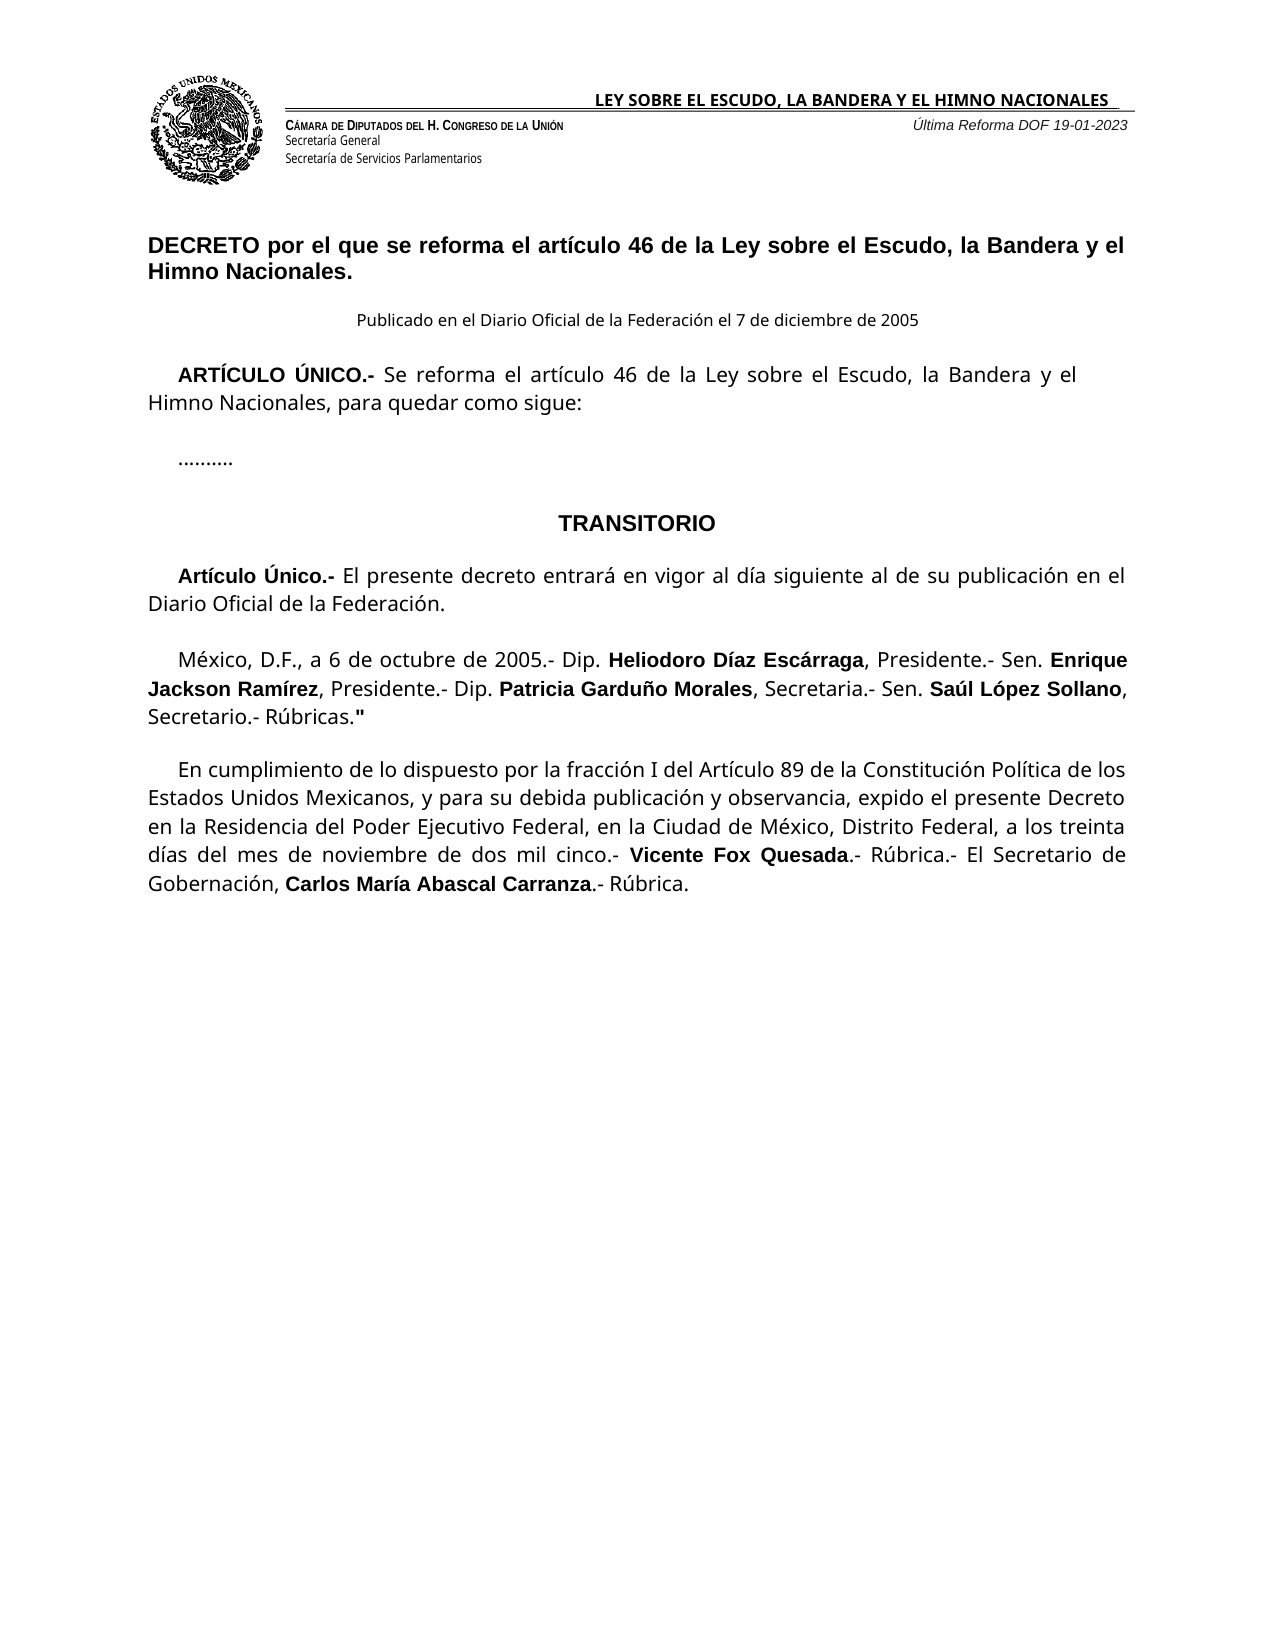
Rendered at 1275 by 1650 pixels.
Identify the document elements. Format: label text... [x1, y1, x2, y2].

picture [150, 75, 263, 185]
subtitle TRANSITORIO [558, 510, 1139, 537]
text Artículo Único.- El presente decreto entrará en vigor al día siguiente al de su publicación en el Diario Oficial de la Federación. [148, 561, 1127, 618]
text México, D.F., a 6 de octubre de 2005.- Dip. Heliodoro Díaz Escárraga, Presidente.- Sen. Enrique Jackson Ramírez, Presidente.- Dip. Patricia Garduño Morales, Secretaria.- Sen. Saúl López Sollano, Secretario.- Rúbricas." [148, 646, 1128, 731]
text ARTÍCULO ÚNICO.- Se reforma el artículo 46 de la Ley sobre el Escudo, la Bandera y el Himno Nacionales, para quedar como sigue: [148, 360, 1139, 417]
subtitle DECRETO por el que se reforma el artículo 46 de la Ley sobre el Escudo, la Bandera y el Himno Nacionales. [148, 232, 1139, 284]
text En cumplimiento de lo dispuesto por la fracción I del Artículo 89 de la Constitución Política de los Estados Unidos Mexicanos, y para su debida publicación y observancia, expido el presente Decreto en la Residencia del Poder Ejecutivo Federal, en la Ciudad de México, Distrito Federal, a los treinta días del mes de noviembre de dos mil cinco.- Vicente Fox Quesada.- Rúbrica.- El Secretario de Gobernación, Carlos María Abascal Carranza.- Rúbrica. [148, 755, 1127, 897]
text Publicado en el Diario Oficial de la Federación el 7 de diciembre de 2005 [267, 309, 1008, 331]
text .......... [178, 443, 239, 471]
